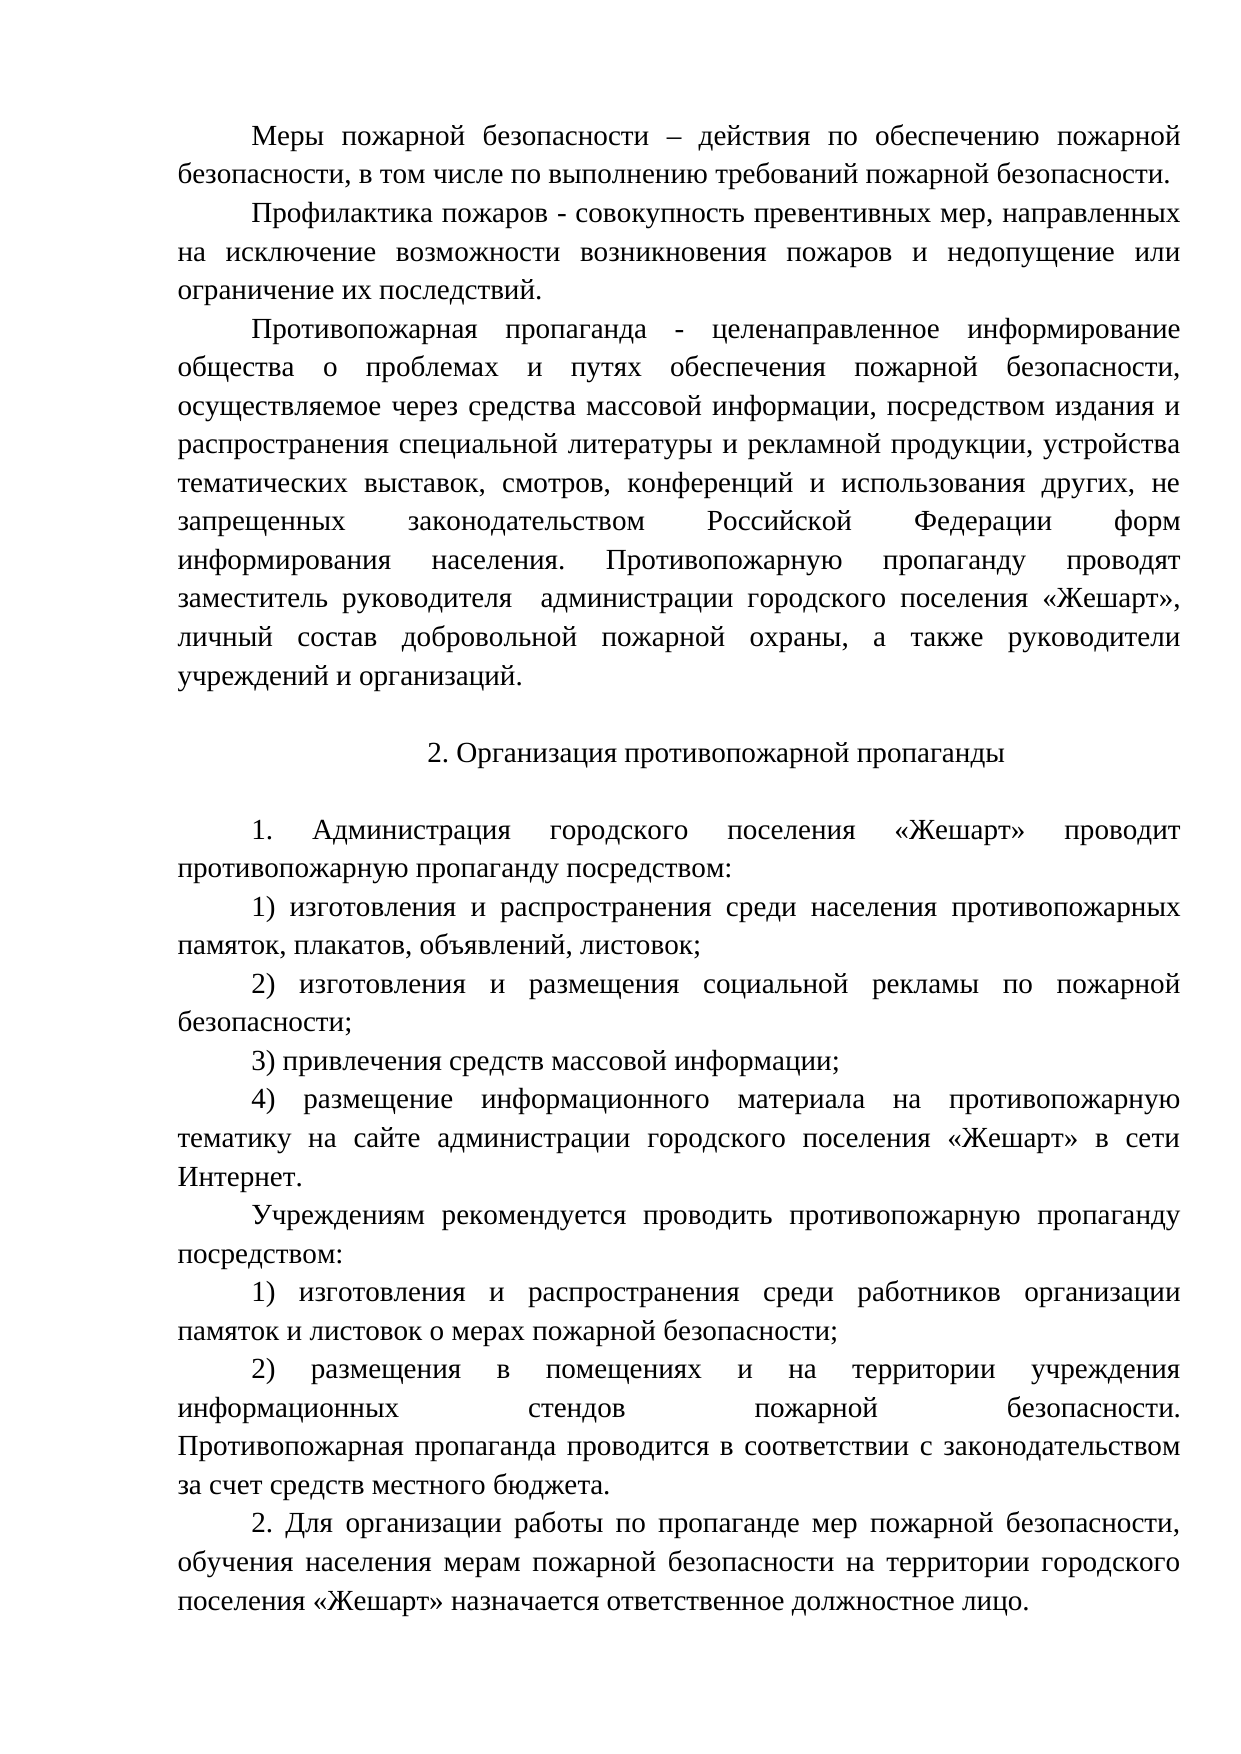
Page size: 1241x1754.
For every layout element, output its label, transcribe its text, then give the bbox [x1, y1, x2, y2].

text 2. Для организации работы по пропаганде мер пожарной безопасности, обучения населения мерам пожарной безопасности на территории городского поселения «Жешарт» назначается ответственное должностное лицо. [177, 1506, 1181, 1616]
text Учреждениям рекомендуется проводить противопожарную пропаганду посредством: [177, 1197, 1181, 1269]
text Меры пожарной безопасности – действия по обеспечению пожарной безопасности, в том числе по выполнению требований пожарной безопасности. [177, 118, 1181, 190]
text 2. Организация противопожарной пропаганды [177, 735, 1181, 768]
text 3) привлечения средств массовой информации; [177, 1043, 1181, 1077]
text 1. Администрация городского поселения «Жешарт» проводит противопожарную пропаганду посредством: [177, 812, 1181, 884]
text Противопожарная пропаганда - целенаправленное информирование общества о проблемах и путях обеспечения пожарной безопасности, осуществляемое через средства массовой информации, посредством издания и распространения специальной литературы и рекламной продукции, устройства тематических выставок, смотров, конференций и использования других, не запрещенных законодательством Российской Федерации форм информирования населения. Противопожарную пропаганду проводят заместитель руководителя администрации городского поселения «Жешарт», личный состав добровольной пожарной охраны, а также руководители учреждений и организаций. [177, 311, 1181, 691]
text 2) размещения в помещениях и на территории учреждения информационных стендов пожарной безопасности. Противопожарная пропаганда проводится в соответствии с законодательством за счет средств местного бюджета. [177, 1351, 1181, 1501]
text 1) изготовления и распространения среди населения противопожарных памяток, плакатов, объявлений, листовок; [177, 889, 1181, 961]
text Профилактика пожаров - совокупность превентивных мер, направленных на исключение возможности возникновения пожаров и недопущение или ограничение их последствий. [177, 195, 1181, 306]
text 2) изготовления и размещения социальной рекламы по пожарной безопасности; [177, 966, 1181, 1038]
text 1) изготовления и распространения среди работников организации памяток и листовок о мерах пожарной безопасности; [177, 1274, 1181, 1346]
text 4) размещение информационного материала на противопожарную тематику на сайте администрации городского поселения «Жешарт» в сети Интернет. [177, 1082, 1181, 1192]
